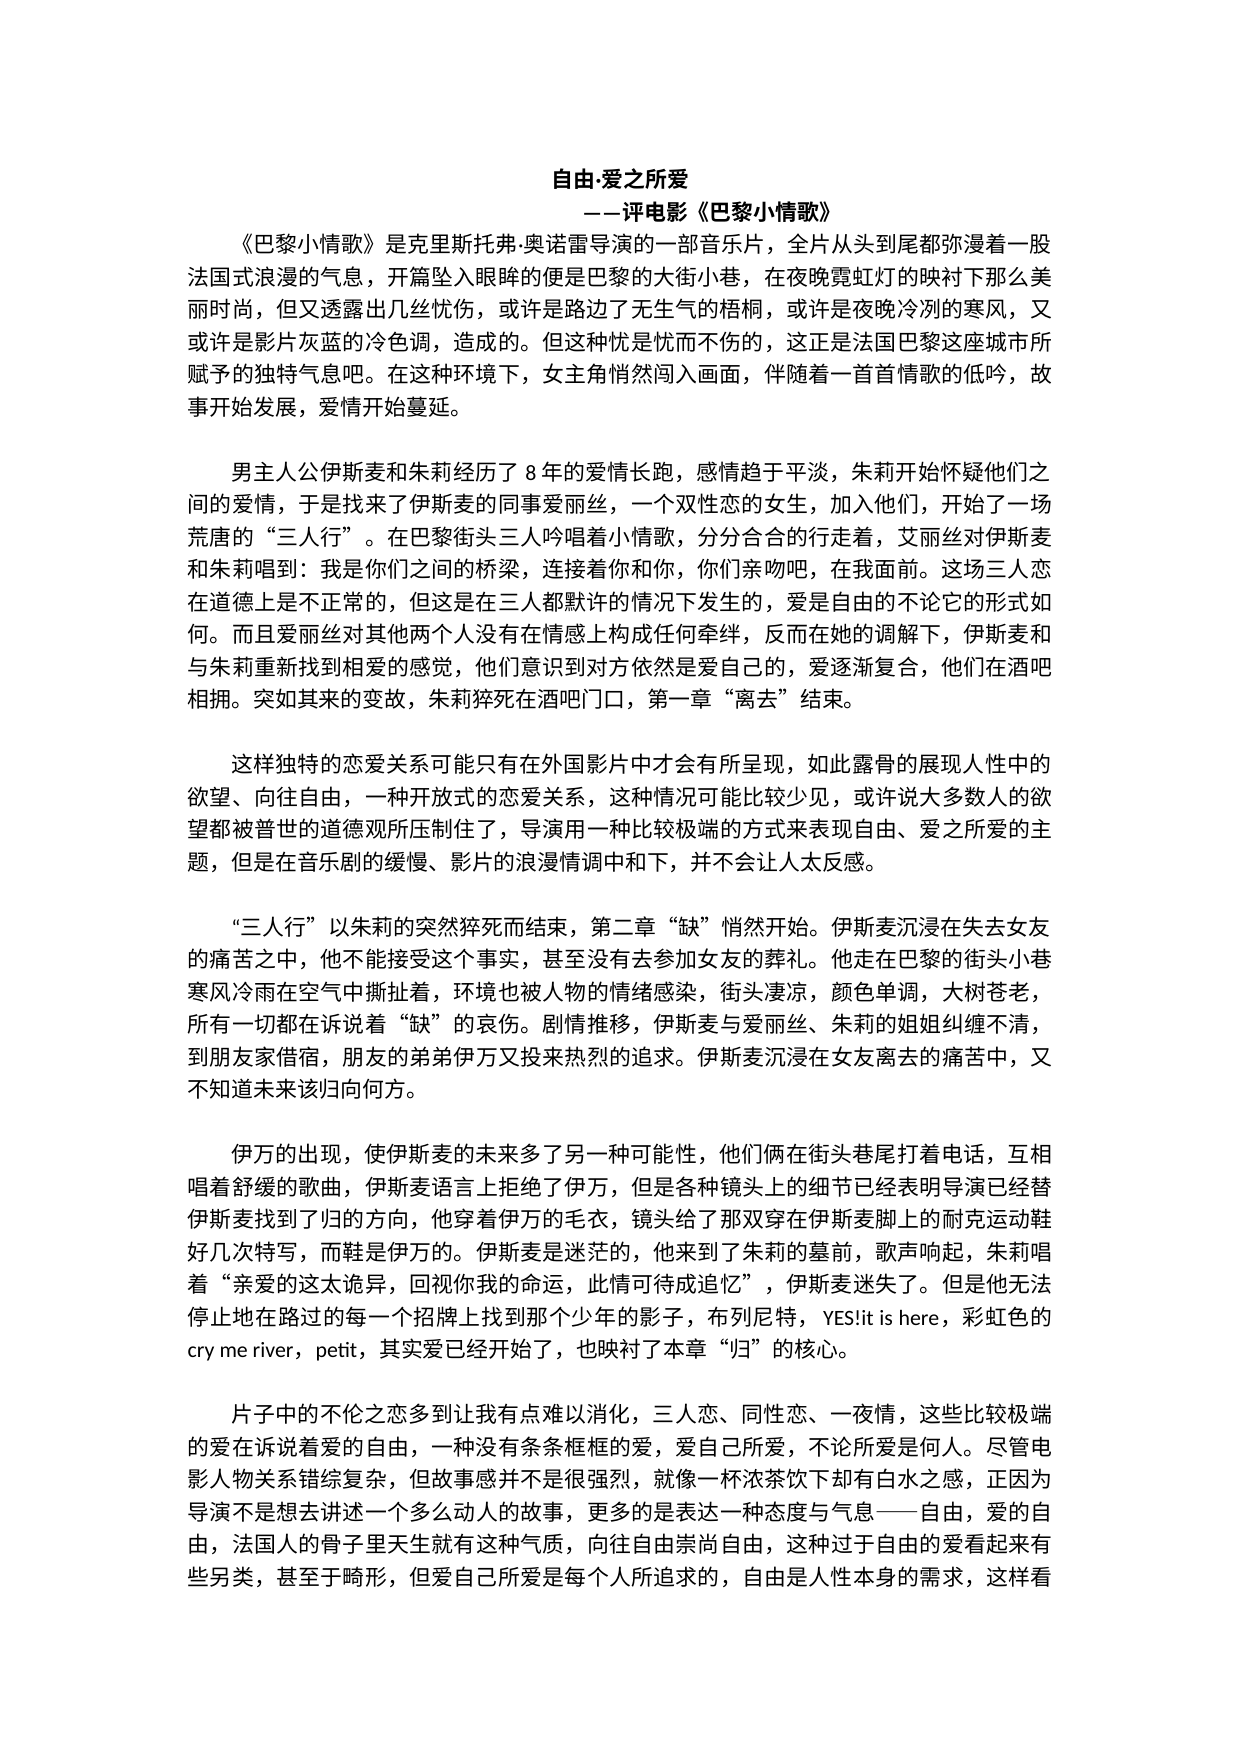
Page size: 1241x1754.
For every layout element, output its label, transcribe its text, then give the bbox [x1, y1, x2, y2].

text 男主人公伊斯麦和朱莉经历了8年的爱情长跑，感情趋于平淡，朱莉开始怀疑他们之间的爱情，于是找来了伊斯麦的同事爱丽丝，一个双性恋的女生，加入他们，开始了一场荒唐的“三人行”。在巴黎街头三人吟唱着小情歌，分分合合的行走着，艾丽丝对伊斯麦和朱莉唱到：我是你们之间的桥梁，连接着你和你，你们亲吻吧，在我面前。这场三人恋在道德上是不正常的，但这是在三人都默许的情况下发生的，爱是自由的不论它的形式如何。而且爱丽丝对其他两个人没有在情感上构成任何牵绊，反而在她的调解下，伊斯麦和与朱莉重新找到相爱的感觉，他们意识到对方依然是爱自己的，爱逐渐复合，他们在酒吧相拥。突如其来的变故，朱莉猝死在酒吧门口，第一章“离去”结束。 [187, 454, 1053, 714]
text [187, 1397, 1053, 1592]
text 《巴黎小情歌》是克里斯托弗·奥诺雷导演的一部音乐片，全片从头到尾都弥漫着一股法国式浪漫的气息，开篇坠入眼眸的便是巴黎的大街小巷，在夜晚霓虹灯的映衬下那么美丽时尚，但又透露出几丝忧伤，或许是路边了无生气的梧桐，或许是夜晚冷冽的寒风，又或许是影片灰蓝的冷色调，造成的。但这种忧是忧而不伤的，这正是法国巴黎这座城市所赋予的独特气息吧。在这种环境下，女主角悄然闯入画面，伴随着一首首情歌的低吟，故事开始发展，爱情开始蔓延。 [187, 227, 1053, 422]
text ——评电影《巴黎小情歌》 [187, 194, 1053, 227]
text 这样独特的恋爱关系可能只有在外国影片中才会有所呈现，如此露骨的展现人性中的欲望、向往自由，一种开放式的恋爱关系，这种情况可能比较少见，或许说大多数人的欲望都被普世的道德观所压制住了，导演用一种比较极端的方式来表现自由、爱之所爱的主题，但是在音乐剧的缓慢、影片的浪漫情调中和下，并不会让人太反感。 [187, 747, 1053, 877]
text 伊万的出现，使伊斯麦的未来多了另一种可能性，他们俩在街头巷尾打着电话，互相唱着舒缓的歌曲，伊斯麦语言上拒绝了伊万，但是各种镜头上的细节已经表明导演已经替伊斯麦找到了归的方向，他穿着伊万的毛衣，镜头给了那双穿在伊斯麦脚上的耐克运动鞋好几次特写，而鞋是伊万的。伊斯麦是迷茫的，他来到了朱莉的墓前，歌声响起，朱莉唱着“亲爱的这太诡异，回视你我的命运，此情可待成追忆”，伊斯麦迷失了。但是他无法停止地在路过的每一个招牌上找到那个少年的影子，布列尼特，YES!it is here，彩虹色的cry me river，petit，其实爱已经开始了，也映衬了本章“归”的核心。 [187, 1137, 1053, 1364]
text 自由·爱之所爱 [187, 162, 1053, 194]
text “三人行”以朱莉的突然猝死而结束，第二章“缺”悄然开始。伊斯麦沉浸在失去女友的痛苦之中，他不能接受这个事实，甚至没有去参加女友的葬礼。他走在巴黎的街头小巷，寒风冷雨在空气中撕扯着，环境也被人物的情绪感染，街头凄凉，颜色单调，大树苍老，所有一切都在诉说着“缺”的哀伤。剧情推移，伊斯麦与爱丽丝、朱莉的姐姐纠缠不清，到朋友家借宿，朋友的弟弟伊万又投来热烈的追求。伊斯麦沉浸在女友离去的痛苦中，又不知道未来该归向何方。 [187, 909, 1053, 1104]
